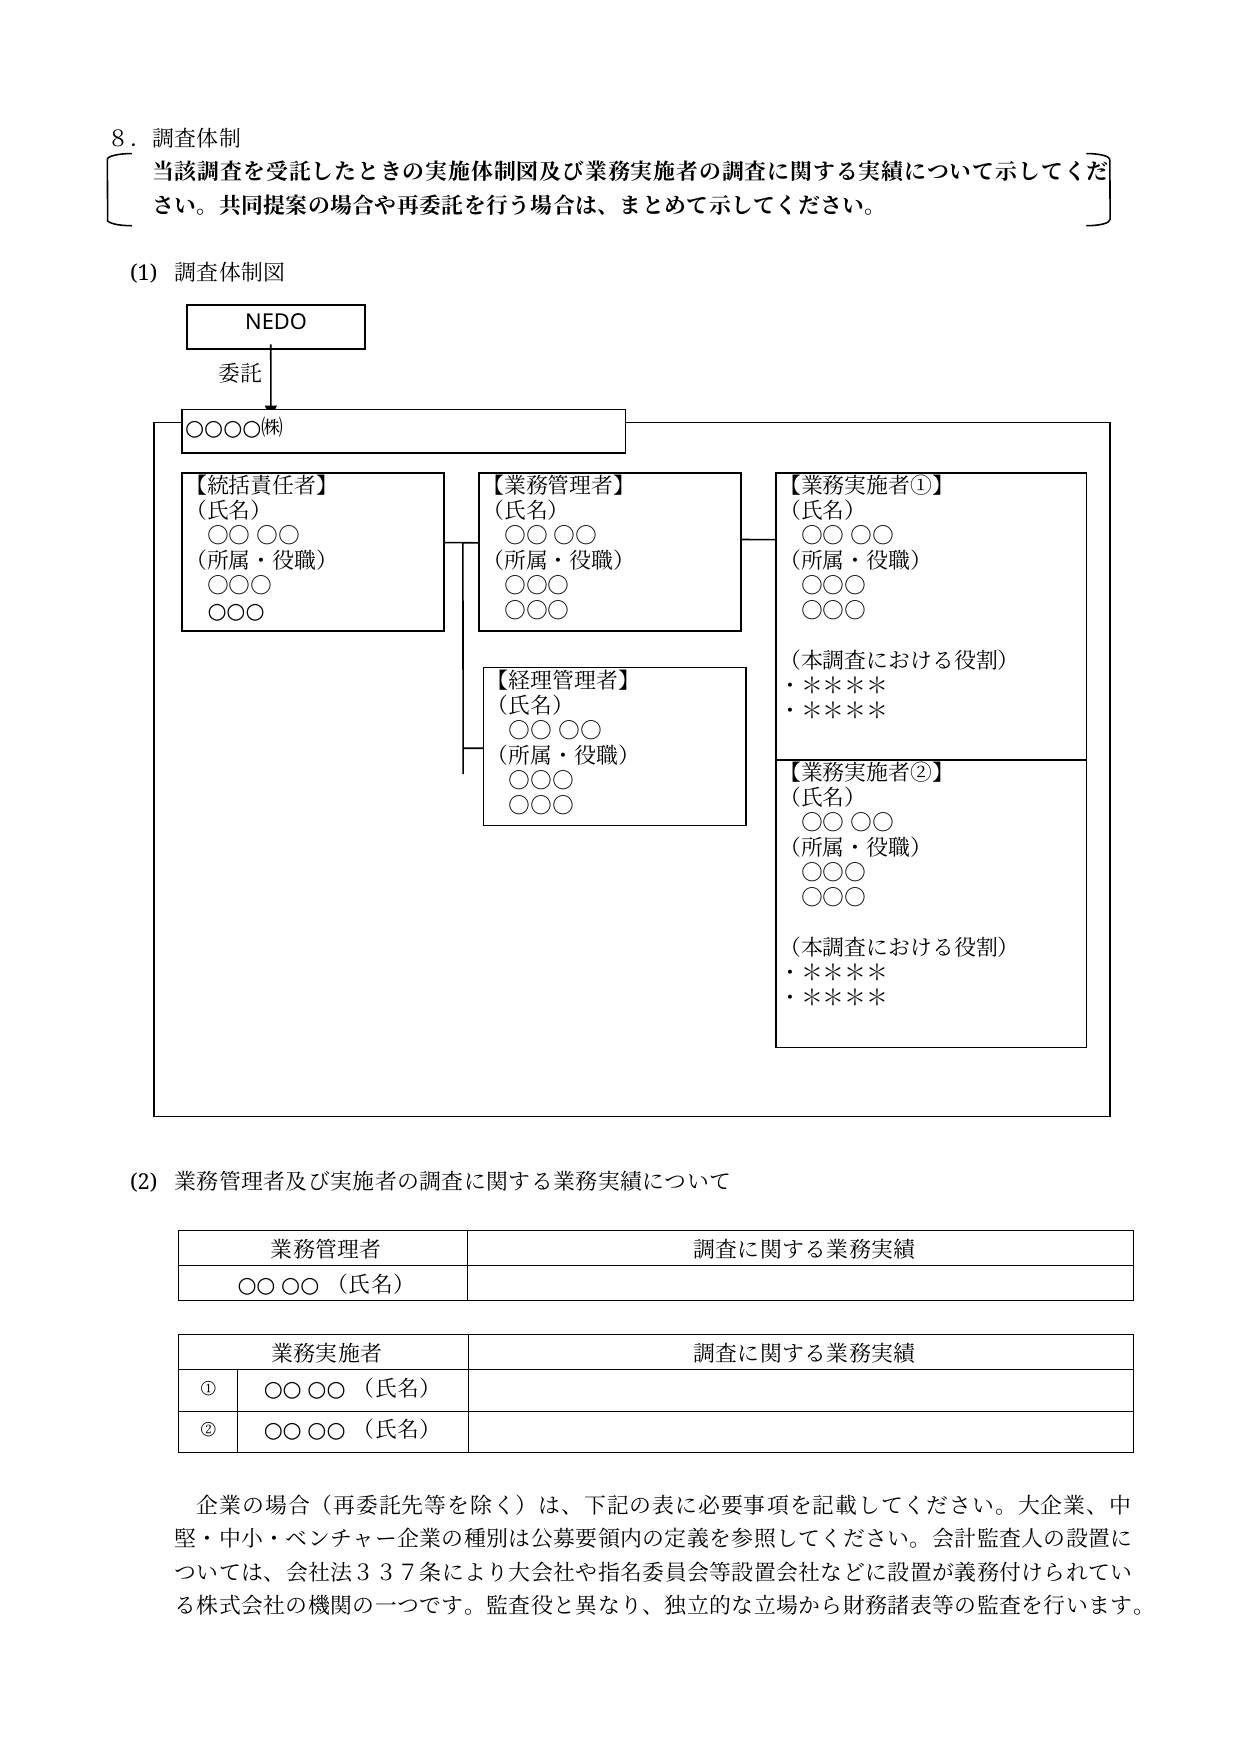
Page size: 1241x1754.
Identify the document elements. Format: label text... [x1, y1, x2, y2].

text (1) 調査体制図 [107, 254, 1133, 288]
table_header 調査に関する業務実績 [469, 1335, 1133, 1369]
table_cell [469, 1412, 1133, 1452]
table_cell ○○ ○○（氏名） [238, 1412, 468, 1452]
table_cell [469, 1370, 1133, 1411]
text (2) 業務管理者及び実施者の調査に関する業務実績について [107, 1163, 1133, 1197]
table_cell [468, 1266, 1133, 1299]
table_cell ○○ ○○（氏名） [179, 1266, 467, 1299]
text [174, 1487, 1133, 1621]
table_cell ○○ ○○（氏名） [238, 1370, 468, 1411]
table_cell ② [179, 1412, 237, 1452]
table_cell ① [179, 1370, 237, 1411]
table_header 業務管理者 [179, 1231, 467, 1265]
text 当該調査を受託したときの実施体制図及び業務実施者の調査に関する実績について示してください。共同提案の場合や再委託を行う場合は、まとめて示してください。 [130, 153, 1109, 221]
table_header 業務実施者 [179, 1335, 468, 1369]
table_header 調査に関する業務実績 [468, 1231, 1133, 1265]
text ８．調査体制 [107, 120, 1110, 153]
